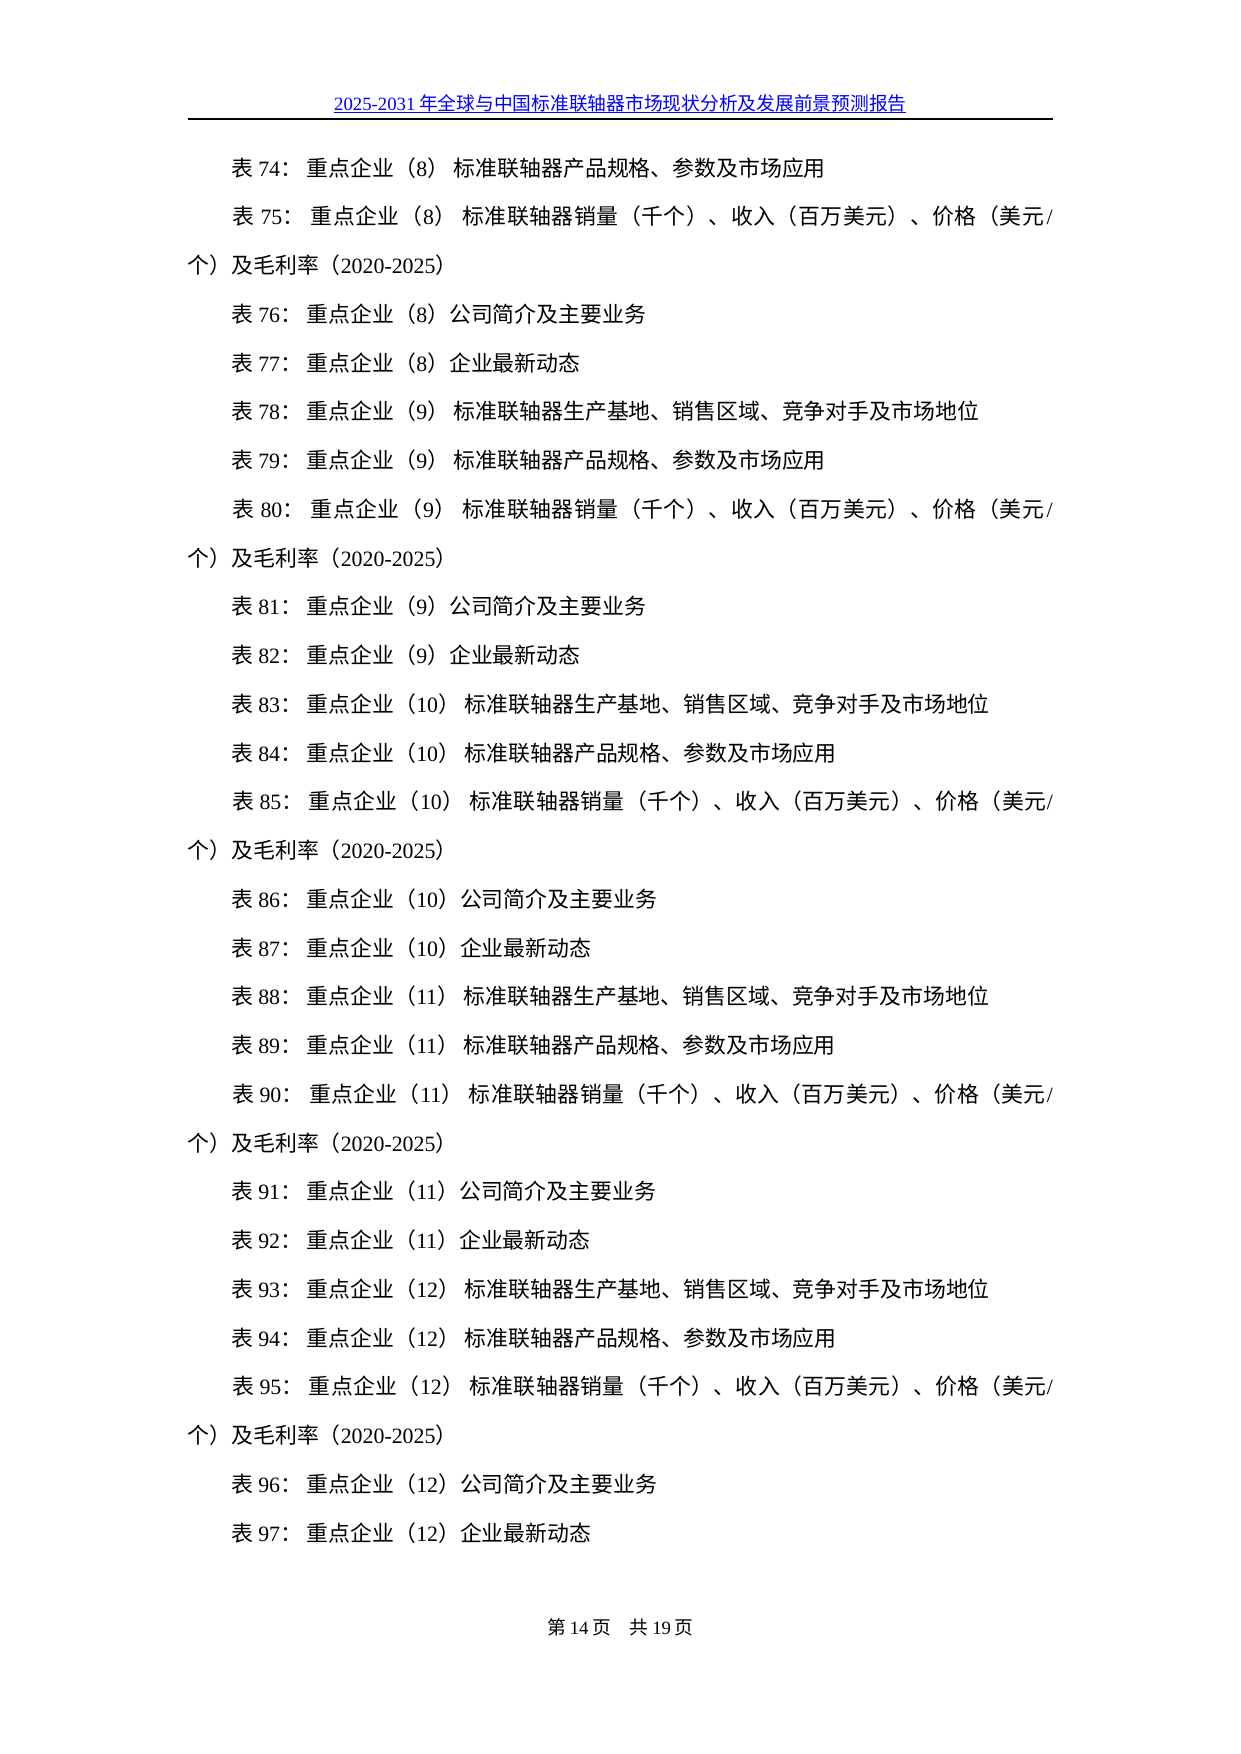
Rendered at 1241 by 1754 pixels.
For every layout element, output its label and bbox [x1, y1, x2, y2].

text [187, 150, 1053, 1548]
